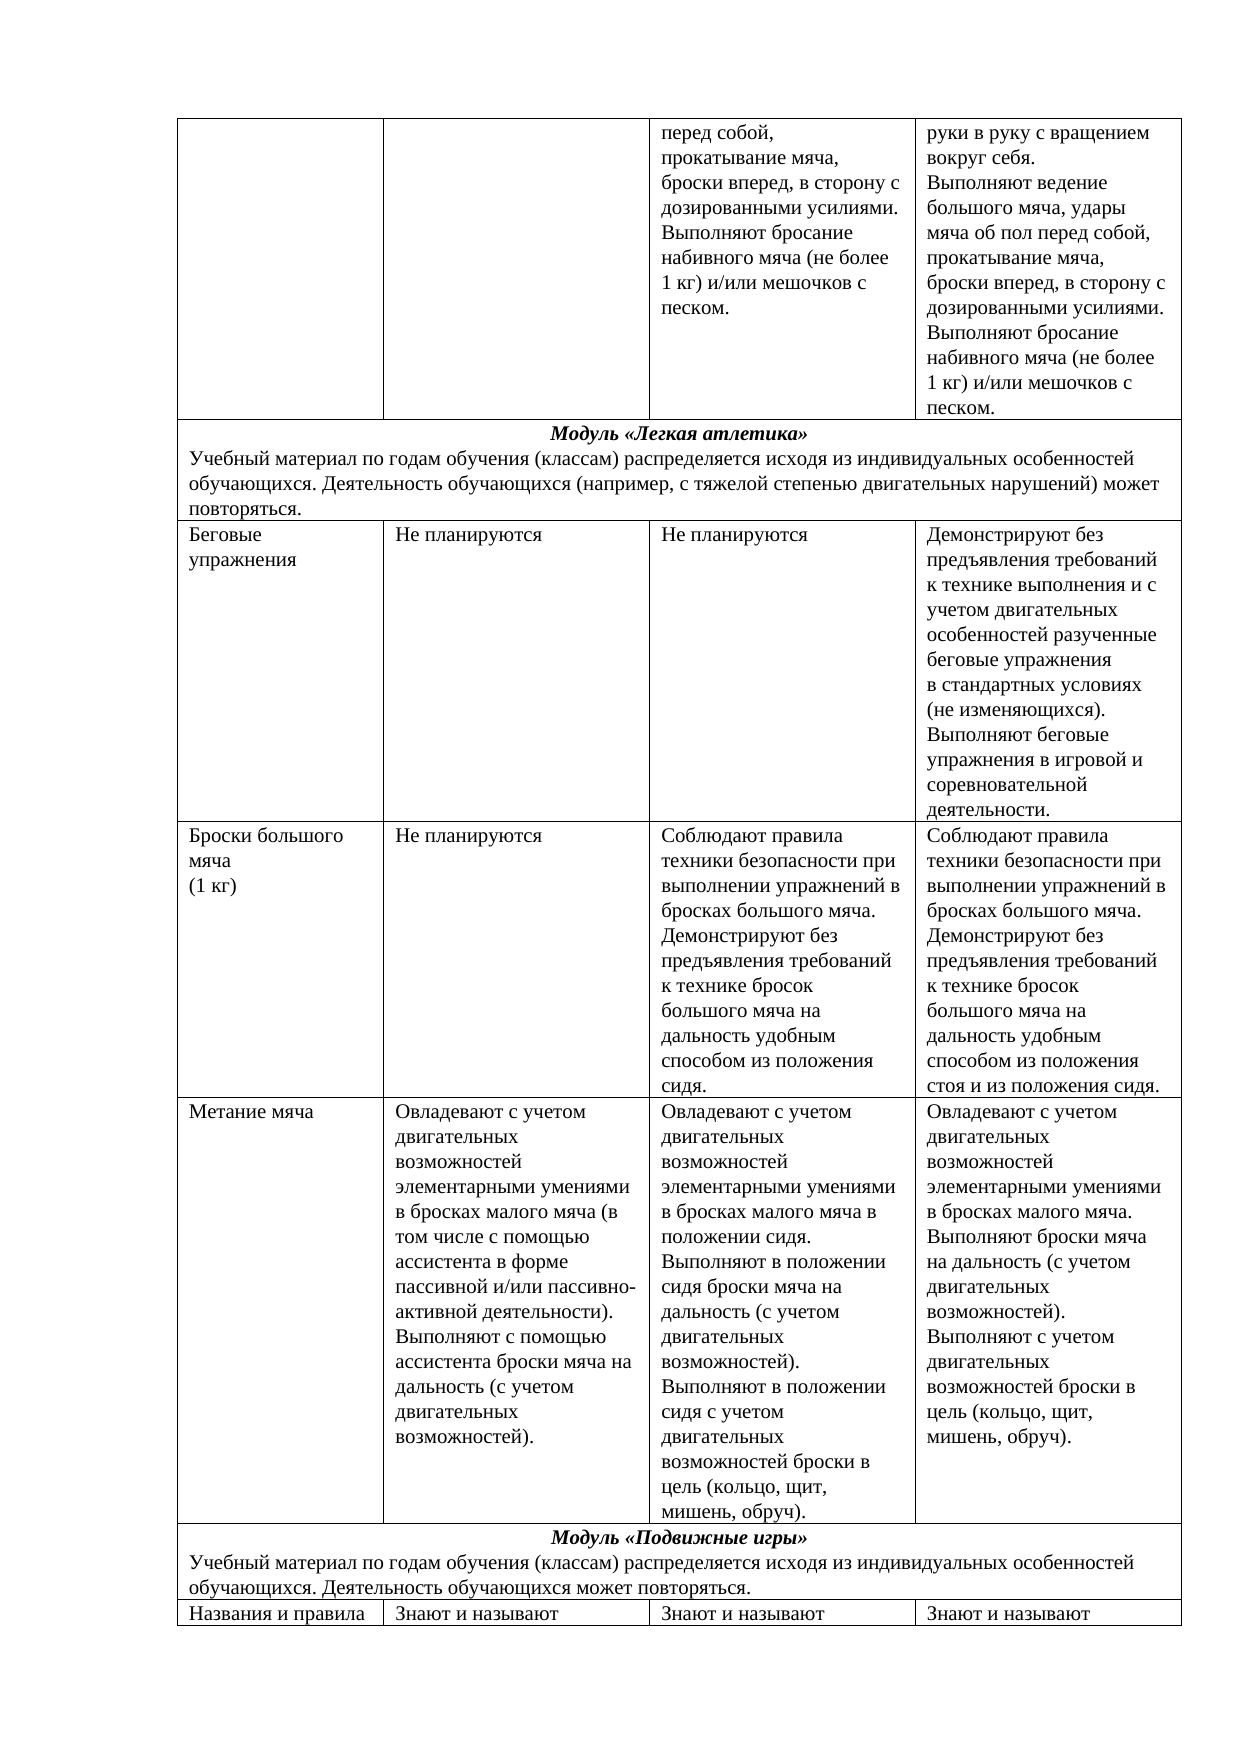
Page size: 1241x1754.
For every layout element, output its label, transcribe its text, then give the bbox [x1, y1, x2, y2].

table_cell Демонстрируют без предъявления требований к технике выполнения и с учетом двигательных особенностей разученные беговые упражнения в стандартных условиях (не изменяющихся). Выполняют беговые упражнения в игровой и соревновательной деятельности. [916, 521, 1181, 821]
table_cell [178, 119, 383, 419]
table_cell Броски большого мяча (1 кг) [178, 822, 383, 1097]
table_cell Овладевают с учетом двигательных возможностей элементарными умениями в бросках малого мяча в положении сидя. Выполняют в положении сидя броски мяча на дальность (с учетом двигательных возможностей). Выполняют в положении сидя с учетом двигательных возможностей броски в цель (кольцо, щит, мишень, обруч). [650, 1098, 915, 1523]
table_cell Модуль «Подвижные игры» Учебный материал по годам обучения (классам) распределяется исходя из индивидуальных особенностей обучающихся. Деятельность обучающихся может повторяться. [178, 1524, 1181, 1599]
table_cell Не планируются [384, 822, 649, 1097]
table_cell Модуль «Легкая атлетика» Учебный материал по годам обучения (классам) распределяется исходя из индивидуальных особенностей обучающихся. Деятельность обучающихся (например, с тяжелой степенью двигательных нарушений) может повторяться. [178, 420, 1181, 520]
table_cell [178, 1600, 383, 1625]
table_cell Не планируются [650, 521, 915, 821]
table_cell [916, 119, 1181, 419]
table_cell Соблюдают правила техники безопасности при выполнении упражнений в бросках большого мяча. Демонстрируют без предъявления требований к технике бросок большого мяча на дальность удобным способом из положения сидя. [650, 822, 915, 1097]
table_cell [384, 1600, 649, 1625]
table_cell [650, 1600, 915, 1625]
table_cell Метание мяча [178, 1098, 383, 1523]
table_cell Беговые упражнения [178, 521, 383, 821]
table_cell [650, 119, 915, 419]
table_cell Соблюдают правила техники безопасности при выполнении упражнений в бросках большого мяча. Демонстрируют без предъявления требований к технике бросок большого мяча на дальность удобным способом из положения стоя и из положения сидя. [916, 822, 1181, 1097]
table_cell Не планируются [384, 521, 649, 821]
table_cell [384, 119, 649, 419]
table_cell Овладевают с учетом двигательных возможностей элементарными умениями в бросках малого мяча (в том числе с помощью ассистента в форме пассивной и/или пассивно-активной деятельности). Выполняют с помощью ассистента броски мяча на дальность (с учетом двигательных возможностей). [384, 1098, 649, 1523]
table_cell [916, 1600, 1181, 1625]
table_cell Овладевают с учетом двигательных возможностей элементарными умениями в бросках малого мяча. Выполняют броски мяча на дальность (с учетом двигательных возможностей). Выполняют с учетом двигательных возможностей броски в цель (кольцо, щит, мишень, обруч). [916, 1098, 1181, 1523]
